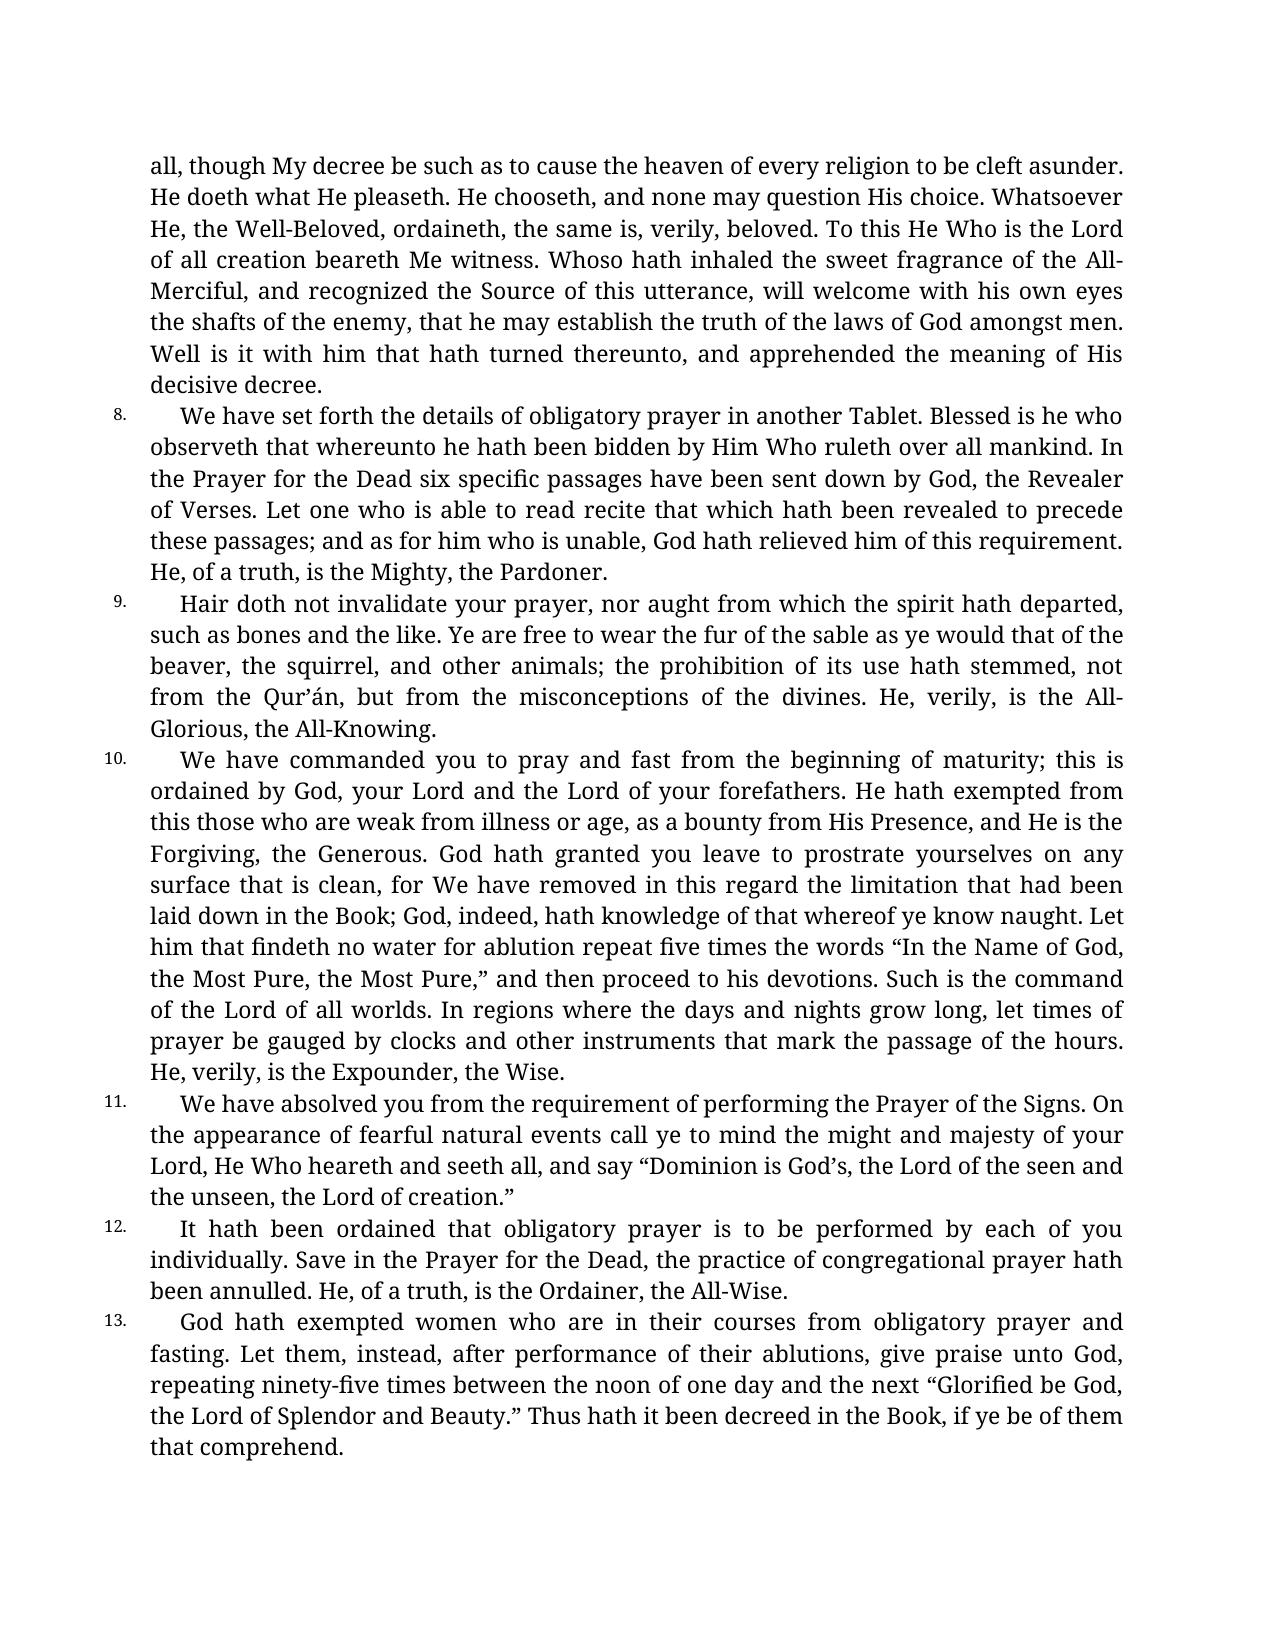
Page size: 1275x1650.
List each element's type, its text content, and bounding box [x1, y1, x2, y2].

text We have set forth the details of obligatory prayer in another Tablet. Blessed is he who observeth that whereunto he hath been bidden by Him Who ruleth over all mankind. In the Prayer for the Dead six specific passages have been sent down by God, the Revealer of Verses. Let one who is able to read recite that which hath been revealed to precede these passages; and as for him who is unable, God hath relieved him of this requirement. He, of a truth, is the Mighty, the Pardoner. [150, 400, 1125, 587]
text We have absolved you from the requirement of performing the Prayer of the Signs. On the appearance of fearful natural events call ye to mind the might and majesty of your Lord, He Who heareth and seeth all, and say “Dominion is God’s, the Lord of the seen and the unseen, the Lord of creation.” [150, 1087, 1125, 1212]
text God hath exempted women who are in their courses from obligatory prayer and fasting. Let them, instead, after performance of their ablutions, give praise unto God, repeating ninety-five times between the noon of one day and the next “Glorified be God, the Lord of Splendor and Beauty.” Thus hath it been decreed in the Book, if ye be of them that comprehend. [150, 1306, 1125, 1462]
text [150, 150, 1125, 400]
text We have commanded you to pray and fast from the beginning of maturity; this is ordained by God, your Lord and the Lord of your forefathers. He hath exempted from this those who are weak from illness or age, as a bounty from His Presence, and He is the Forgiving, the Generous. God hath granted you leave to prostrate yourselves on any surface that is clean, for We have removed in this regard the limitation that had been laid down in the Book; God, indeed, hath knowledge of that whereof ye know naught. Let him that findeth no water for ablution repeat five times the words “In the Name of God, the Most Pure, the Most Pure,” and then proceed to his devotions. Such is the command of the Lord of all worlds. In regions where the days and nights grow long, let times of prayer be gauged by clocks and other instruments that mark the passage of the hours. He, verily, is the Expounder, the Wise. [150, 744, 1125, 1087]
text Hair doth not invalidate your prayer, nor aught from which the spirit hath departed, such as bones and the like. Ye are free to wear the fur of the sable as ye would that of the beaver, the squirrel, and other animals; the prohibition of its use hath stemmed, not from the Qur’án, but from the misconceptions of the divines. He, verily, is the All-Glorious, the All-Knowing. [150, 587, 1125, 744]
text It hath been ordained that obligatory prayer is to be performed by each of you individually. Save in the Prayer for the Dead, the practice of congregational prayer hath been annulled. He, of a truth, is the Ordainer, the All-Wise. [150, 1212, 1125, 1306]
